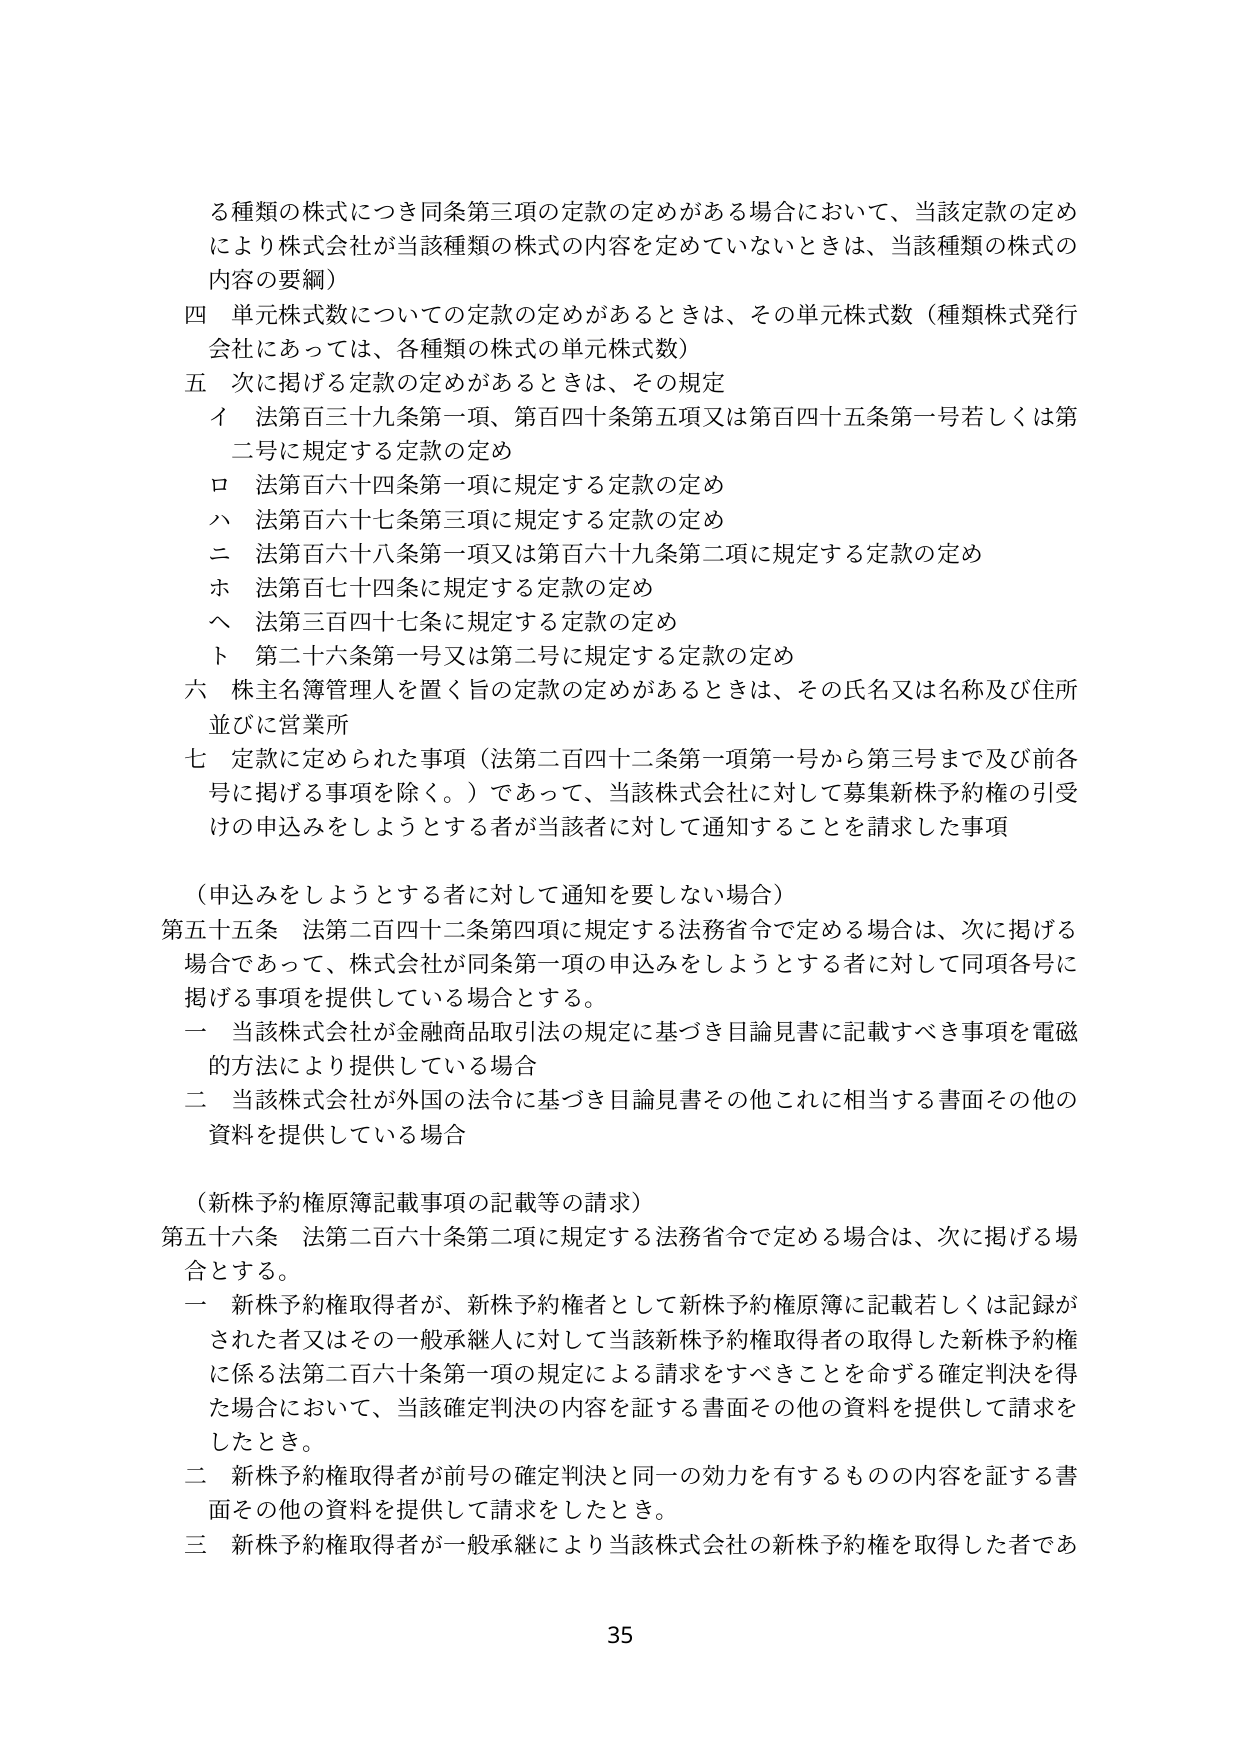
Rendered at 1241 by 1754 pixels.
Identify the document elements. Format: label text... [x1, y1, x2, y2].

text ハ 法第百六十七条第三項に規定する定款の定め [207, 501, 1079, 535]
text ヘ 法第三百四十七条に規定する定款の定め [207, 604, 1079, 638]
text 一 新株予約権取得者が、新株予約権者として新株予約権原簿に記載若しくは記録がされた者又はその一般承継人に対して当該新株予約権取得者の取得した新株予約権に係る法第二百六十条第一項の規定による請求をすべきことを命ずる確定判決を得た場合において、当該確定判決の内容を証する書面その他の資料を提供して請求をしたとき。 [184, 1287, 1079, 1458]
text 二 新株予約権取得者が前号の確定判決と同一の効力を有するものの内容を証する書面その他の資料を提供して請求をしたとき。 [184, 1458, 1079, 1526]
text ニ 法第百六十八条第一項又は第百六十九条第二項に規定する定款の定め [207, 535, 1079, 569]
text 一 当該株式会社が金融商品取引法の規定に基づき目論見書に記載すべき事項を電磁的方法により提供している場合 [184, 1014, 1079, 1082]
text 七 定款に定められた事項（法第二百四十二条第一項第一号から第三号まで及び前各号に掲げる事項を除く。）であって、当該株式会社に対して募集新株予約権の引受けの申込みをしようとする者が当該者に対して通知することを請求した事項 [184, 740, 1079, 843]
text 四 単元株式数についての定款の定めがあるときは、その単元株式数（種類株式発行会社にあっては、各種類の株式の単元株式数） [184, 296, 1079, 364]
text イ 法第百三十九条第一項、第百四十条第五項又は第百四十五条第一号若しくは第二号に規定する定款の定め [207, 399, 1079, 467]
text （新株予約権原簿記載事項の記載等の請求） [184, 1184, 1079, 1219]
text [184, 1526, 1079, 1560]
text ト 第二十六条第一号又は第二号に規定する定款の定め [207, 638, 1079, 672]
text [184, 194, 1079, 296]
text 五 次に掲げる定款の定めがあるときは、その規定 [184, 364, 1079, 399]
text （申込みをしようとする者に対して通知を要しない場合） [184, 877, 1079, 911]
text ロ 法第百六十四条第一項に規定する定款の定め [207, 467, 1079, 501]
text ホ 法第百七十四条に規定する定款の定め [207, 569, 1079, 604]
text 第五十五条 法第二百四十二条第四項に規定する法務省令で定める場合は、次に掲げる場合であって、株式会社が同条第一項の申込みをしようとする者に対して同項各号に掲げる事項を提供している場合とする。 [161, 911, 1079, 1014]
text 二 当該株式会社が外国の法令に基づき目論見書その他これに相当する書面その他の資料を提供している場合 [184, 1082, 1079, 1150]
text 第五十六条 法第二百六十条第二項に規定する法務省令で定める場合は、次に掲げる場合とする。 [161, 1219, 1079, 1287]
text 六 株主名簿管理人を置く旨の定款の定めがあるときは、その氏名又は名称及び住所並びに営業所 [184, 672, 1079, 740]
